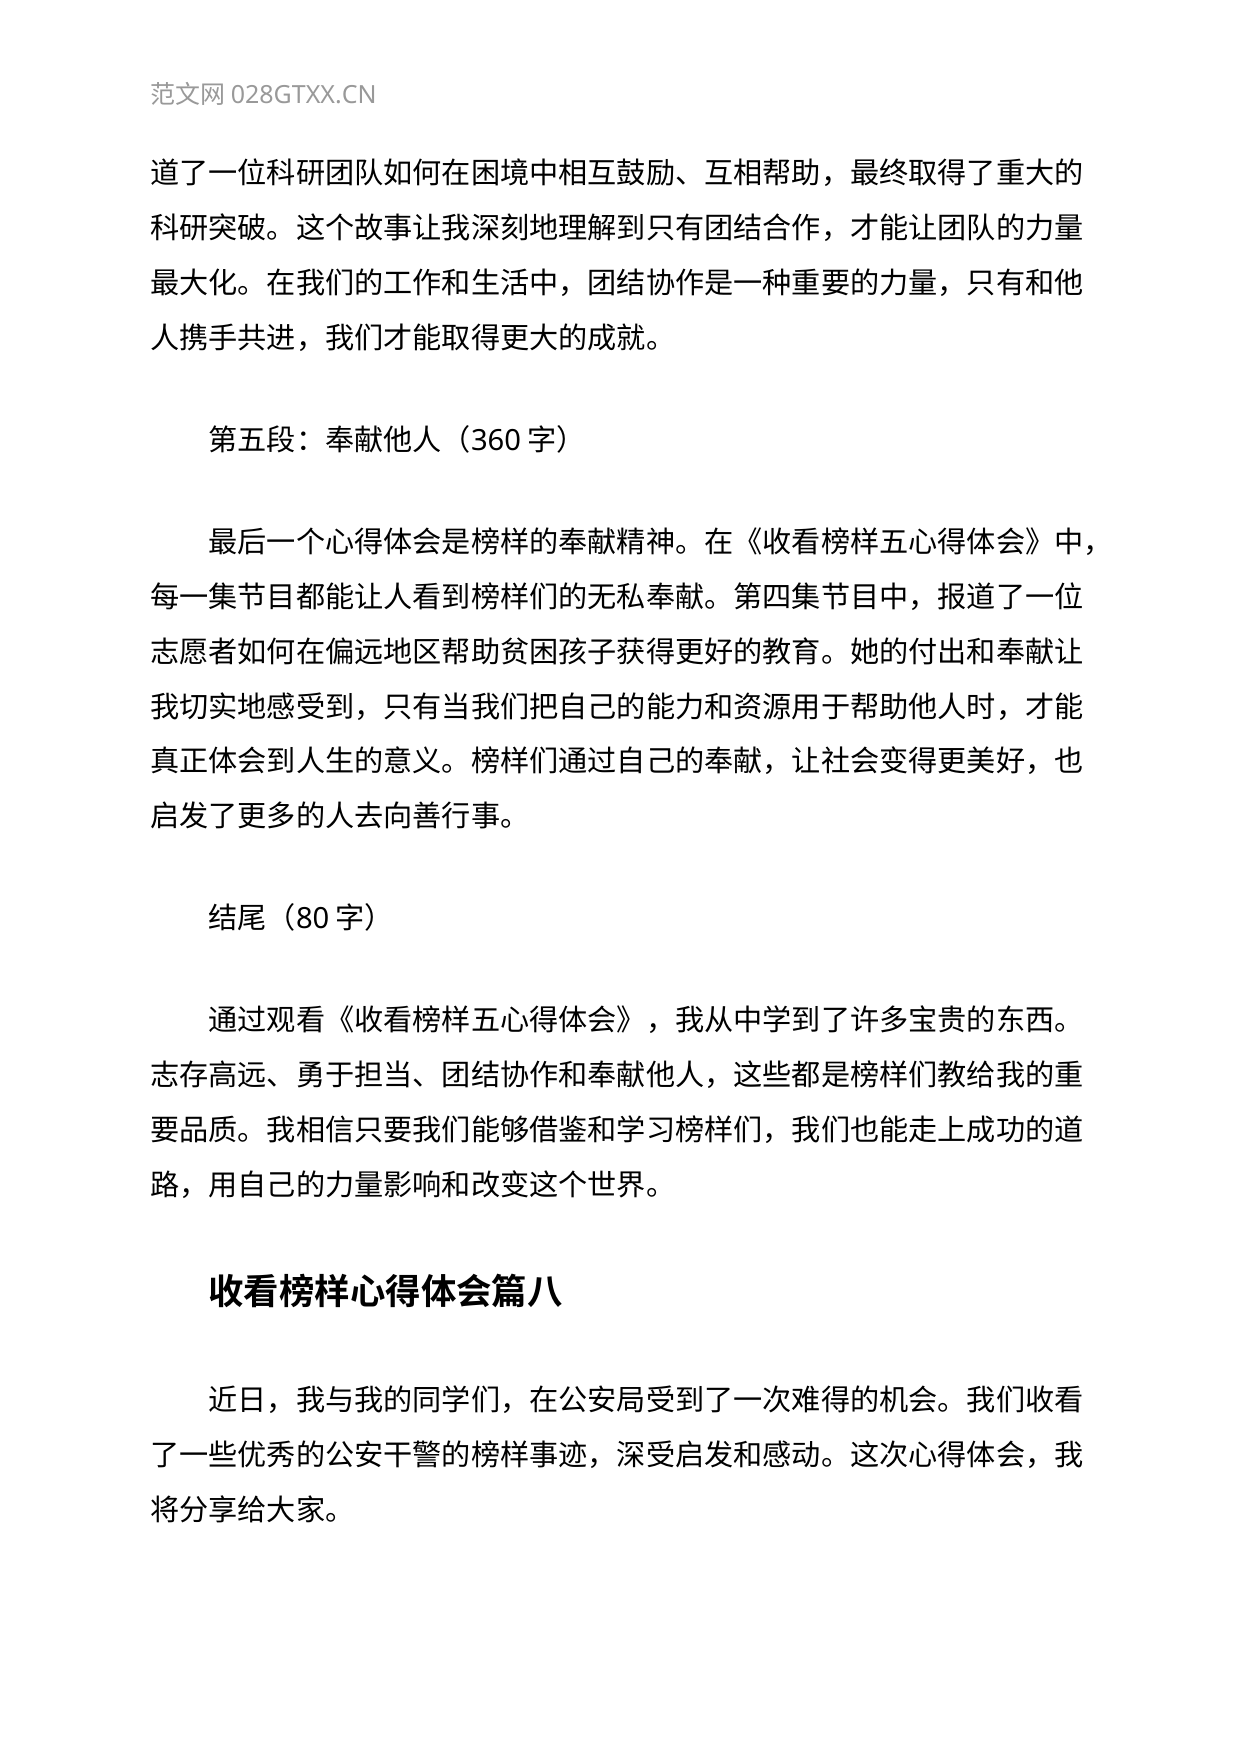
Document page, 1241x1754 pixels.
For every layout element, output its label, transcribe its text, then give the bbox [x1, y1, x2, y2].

text 结尾（80字） [150, 895, 1090, 937]
text 通过观看《收看榜样五心得体会》，我从中学到了许多宝贵的东西。志存高远、勇于担当、团结协作和奉献他人，这些都是榜样们教给我的重要品质。我相信只要我们能够借鉴和学习榜样们，我们也能走上成功的道路，用自己的力量影响和改变这个世界。 [150, 997, 1090, 1204]
text 收看榜样心得体会篇八 [150, 1263, 1090, 1314]
text 第五段：奉献他人（360字） [150, 416, 1090, 459]
text 近日，我与我的同学们，在公安局受到了一次难得的机会。我们收看了一些优秀的公安干警的榜样事迹，深受启发和感动。这次心得体会，我将分享给大家。 [150, 1377, 1090, 1529]
text 最后一个心得体会是榜样的奉献精神。在《收看榜样五心得体会》中，每一集节目都能让人看到榜样们的无私奉献。第四集节目中，报道了一位志愿者如何在偏远地区帮助贫困孩子获得更好的教育。她的付出和奉献让我切实地感受到，只有当我们把自己的能力和资源用于帮助他人时，才能真正体会到人生的意义。榜样们通过自己的奉献，让社会变得更美好，也启发了更多的人去向善行事。 [150, 518, 1090, 835]
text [150, 150, 1090, 357]
